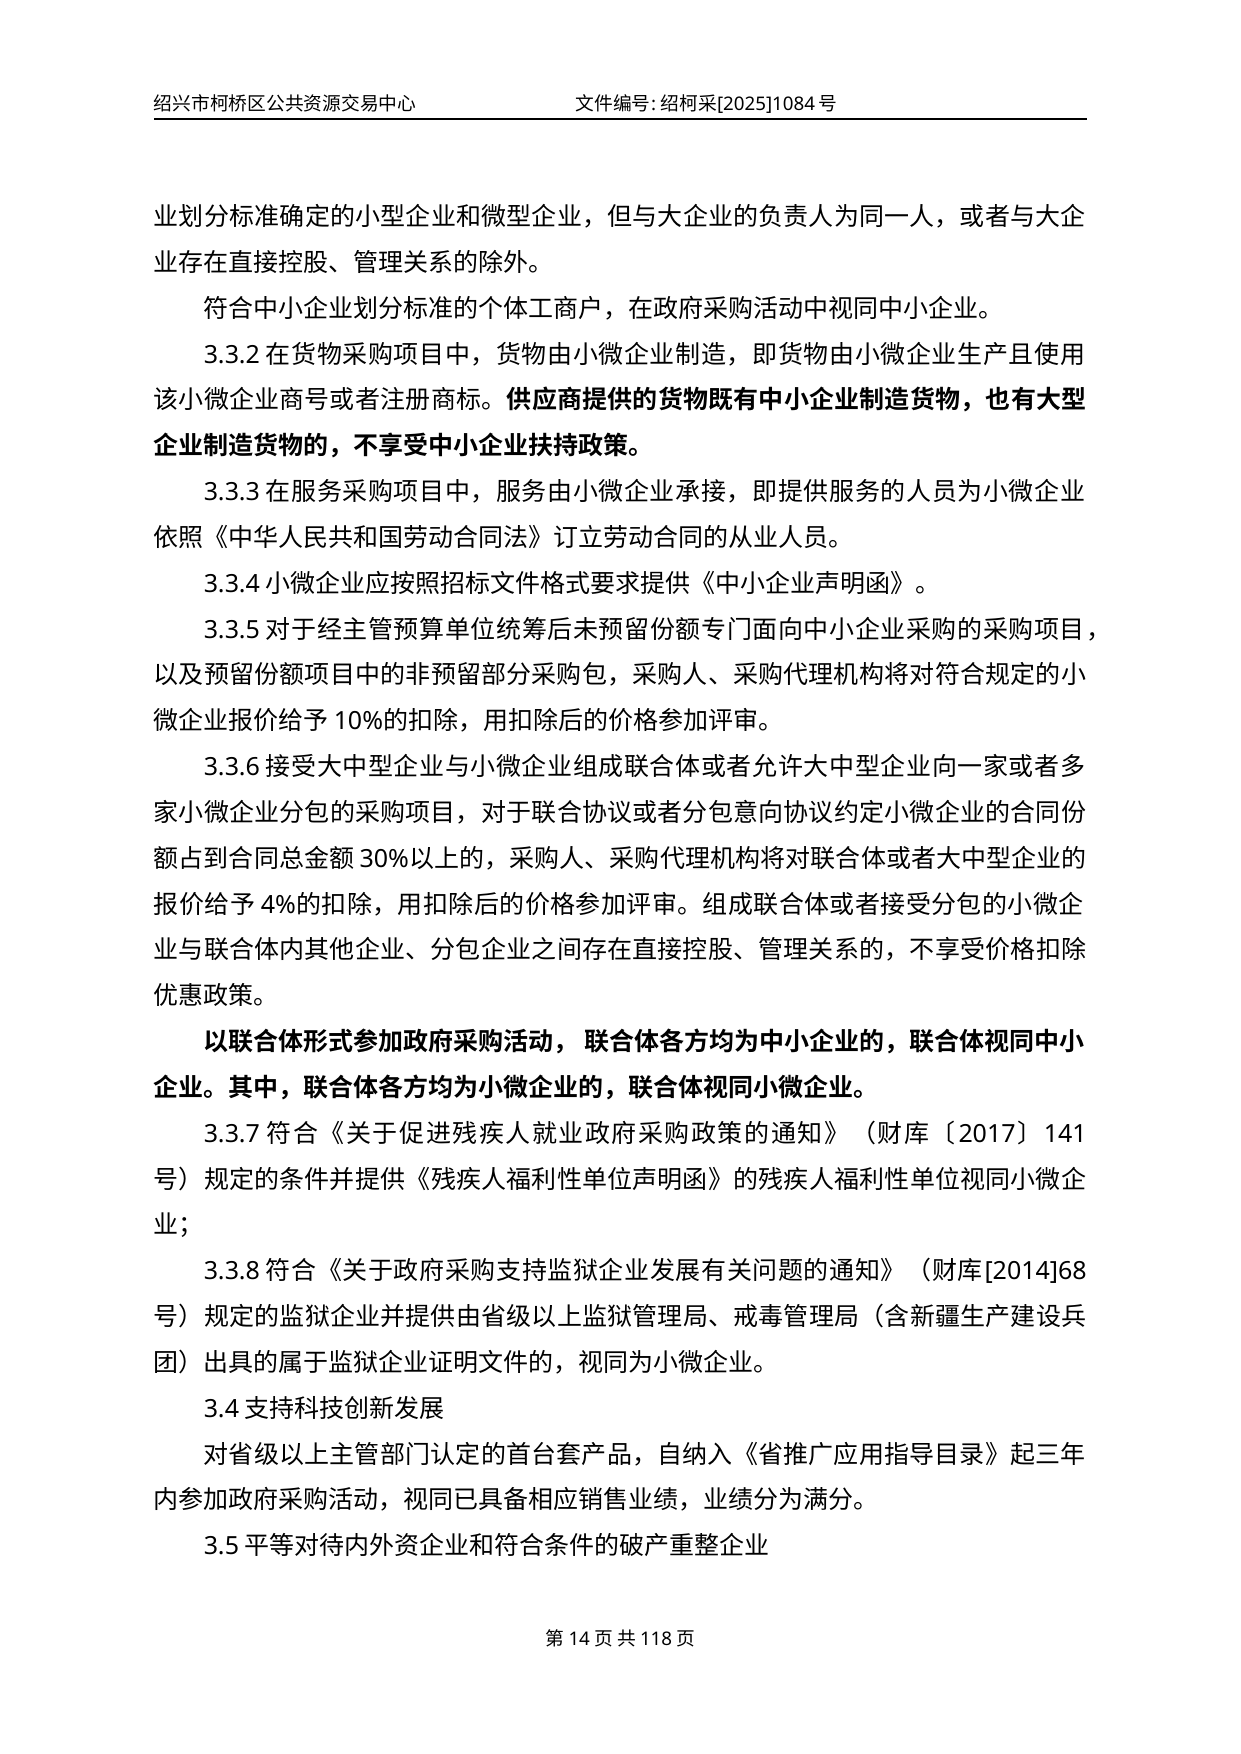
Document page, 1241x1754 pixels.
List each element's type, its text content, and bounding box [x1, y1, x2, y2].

text 对省级以上主管部门认定的首台套产品，自纳入《省推广应用指导目录》起三年内参加政府采购活动，视同已具备相应销售业绩，业绩分为满分。 [153, 1426, 1087, 1518]
text 3.5平等对待内外资企业和符合条件的破产重整企业 [153, 1518, 1087, 1564]
text 符合中小企业划分标准的个体工商户，在政府采购活动中视同中小企业。 [153, 281, 1087, 326]
text 3.3.4小微企业应按照招标文件格式要求提供《中小企业声明函》。 [153, 556, 1087, 601]
text 3.3.5对于经主管预算单位统筹后未预留份额专门面向中小企业采购的采购项目，以及预留份额项目中的非预留部分采购包，采购人、采购代理机构将对符合规定的小微企业报价给予10%的扣除，用扣除后的价格参加评审。 [153, 601, 1087, 739]
text 以联合体形式参加政府采购活动， 联合体各方均为中小企业的，联合体视同中小企业。其中，联合体各方均为小微企业的，联合体视同小微企业。 [153, 1014, 1087, 1106]
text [153, 189, 1087, 281]
text 3.3.2在货物采购项目中，货物由小微企业制造，即货物由小微企业生产且使用该小微企业商号或者注册商标。供应商提供的货物既有中小企业制造货物，也有大型企业制造货物的，不享受中小企业扶持政策。 [153, 326, 1087, 464]
text 3.3.6接受大中型企业与小微企业组成联合体或者允许大中型企业向一家或者多家小微企业分包的采购项目，对于联合协议或者分包意向协议约定小微企业的合同份额占到合同总金额30%以上的，采购人、采购代理机构将对联合体或者大中型企业的报价给予4%的扣除，用扣除后的价格参加评审。组成联合体或者接受分包的小微企业与联合体内其他企业、分包企业之间存在直接控股、管理关系的，不享受价格扣除优惠政策。 [153, 739, 1087, 1014]
text 3.4支持科技创新发展 [153, 1381, 1087, 1426]
text 3.3.3在服务采购项目中，服务由小微企业承接，即提供服务的人员为小微企业依照《中华人民共和国劳动合同法》订立劳动合同的从业人员。 [153, 464, 1087, 556]
text 3.3.8符合《关于政府采购支持监狱企业发展有关问题的通知》（财库[2014]68号）规定的监狱企业并提供由省级以上监狱管理局、戒毒管理局（含新疆生产建设兵团）出具的属于监狱企业证明文件的，视同为小微企业。 [153, 1243, 1087, 1381]
text 3.3.7符合《关于促进残疾人就业政府采购政策的通知》（财库〔2017〕141号）规定的条件并提供《残疾人福利性单位声明函》的残疾人福利性单位视同小微企业； [153, 1106, 1087, 1243]
